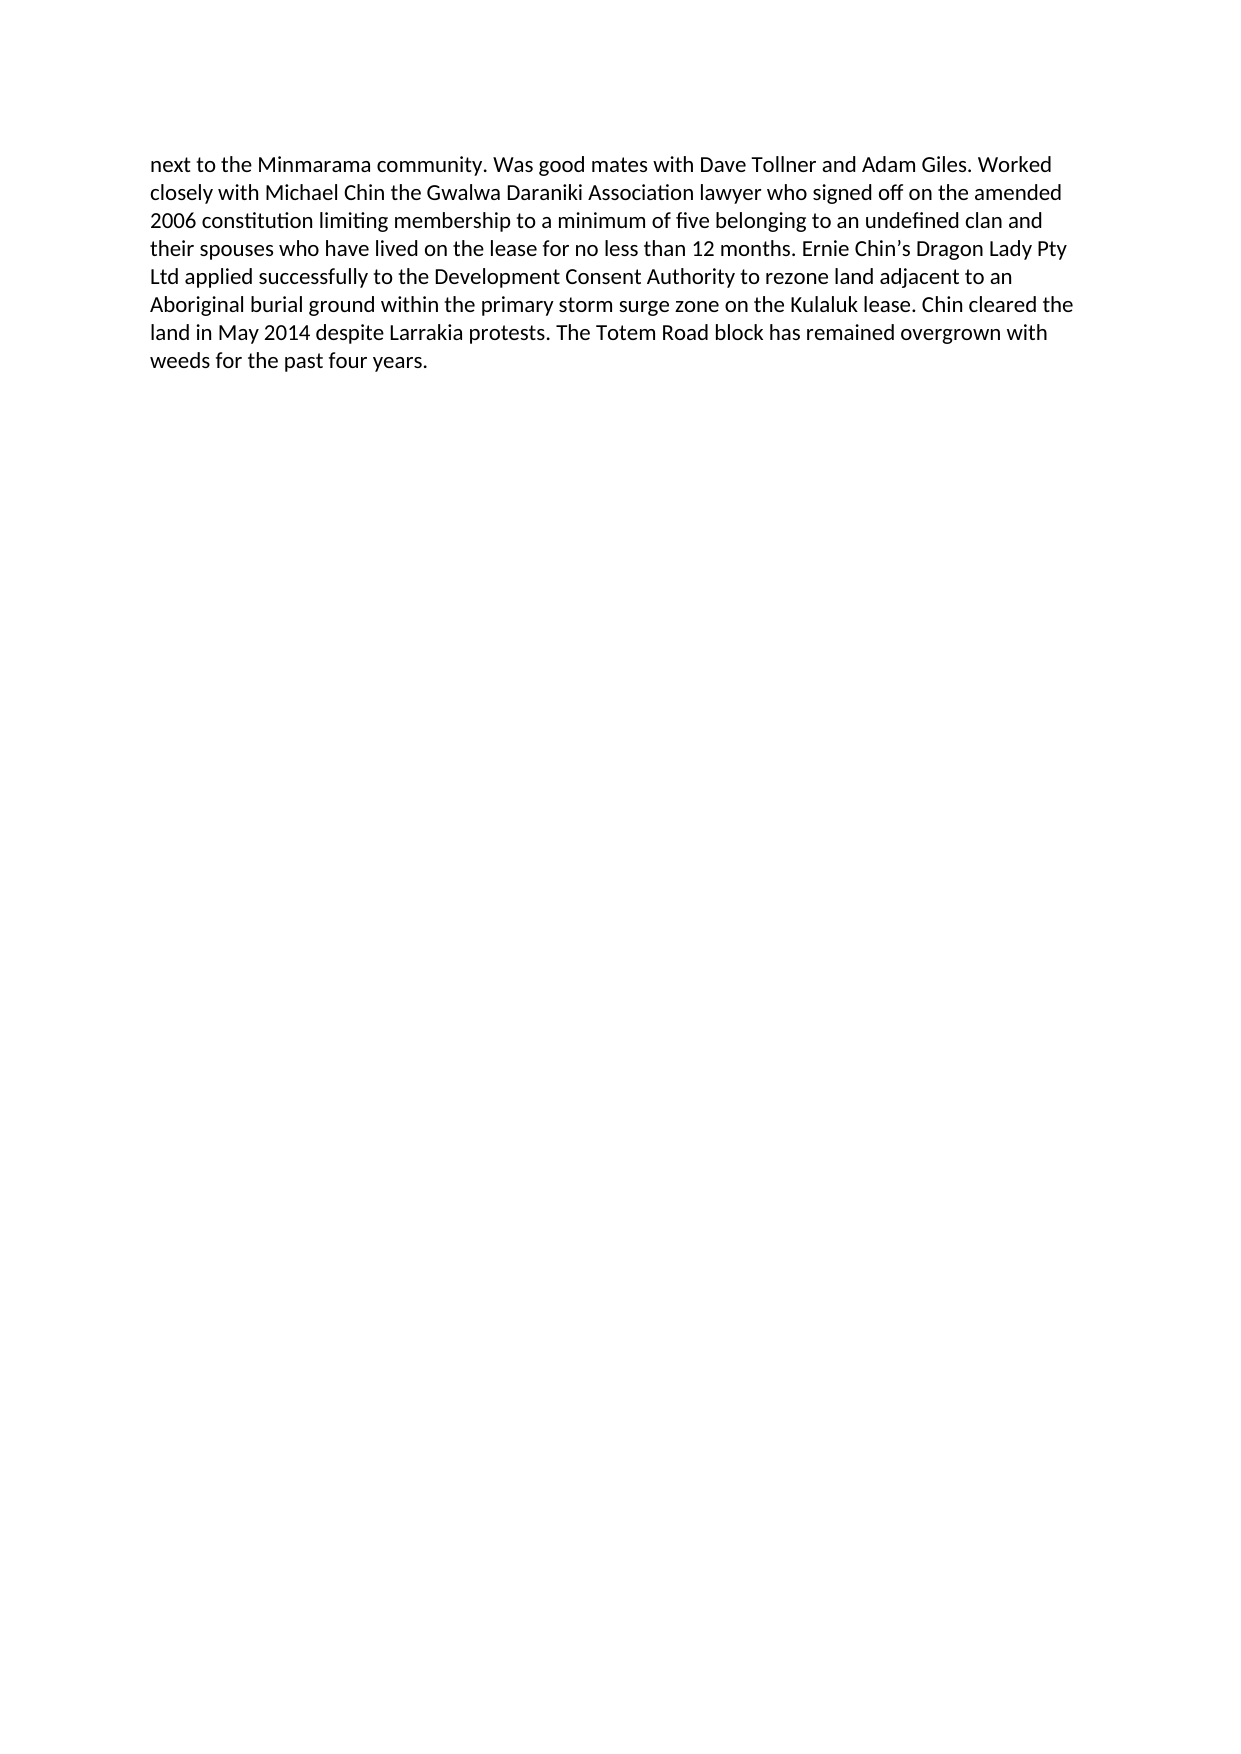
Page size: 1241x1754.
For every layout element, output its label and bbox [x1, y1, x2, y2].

text [150, 150, 1090, 374]
